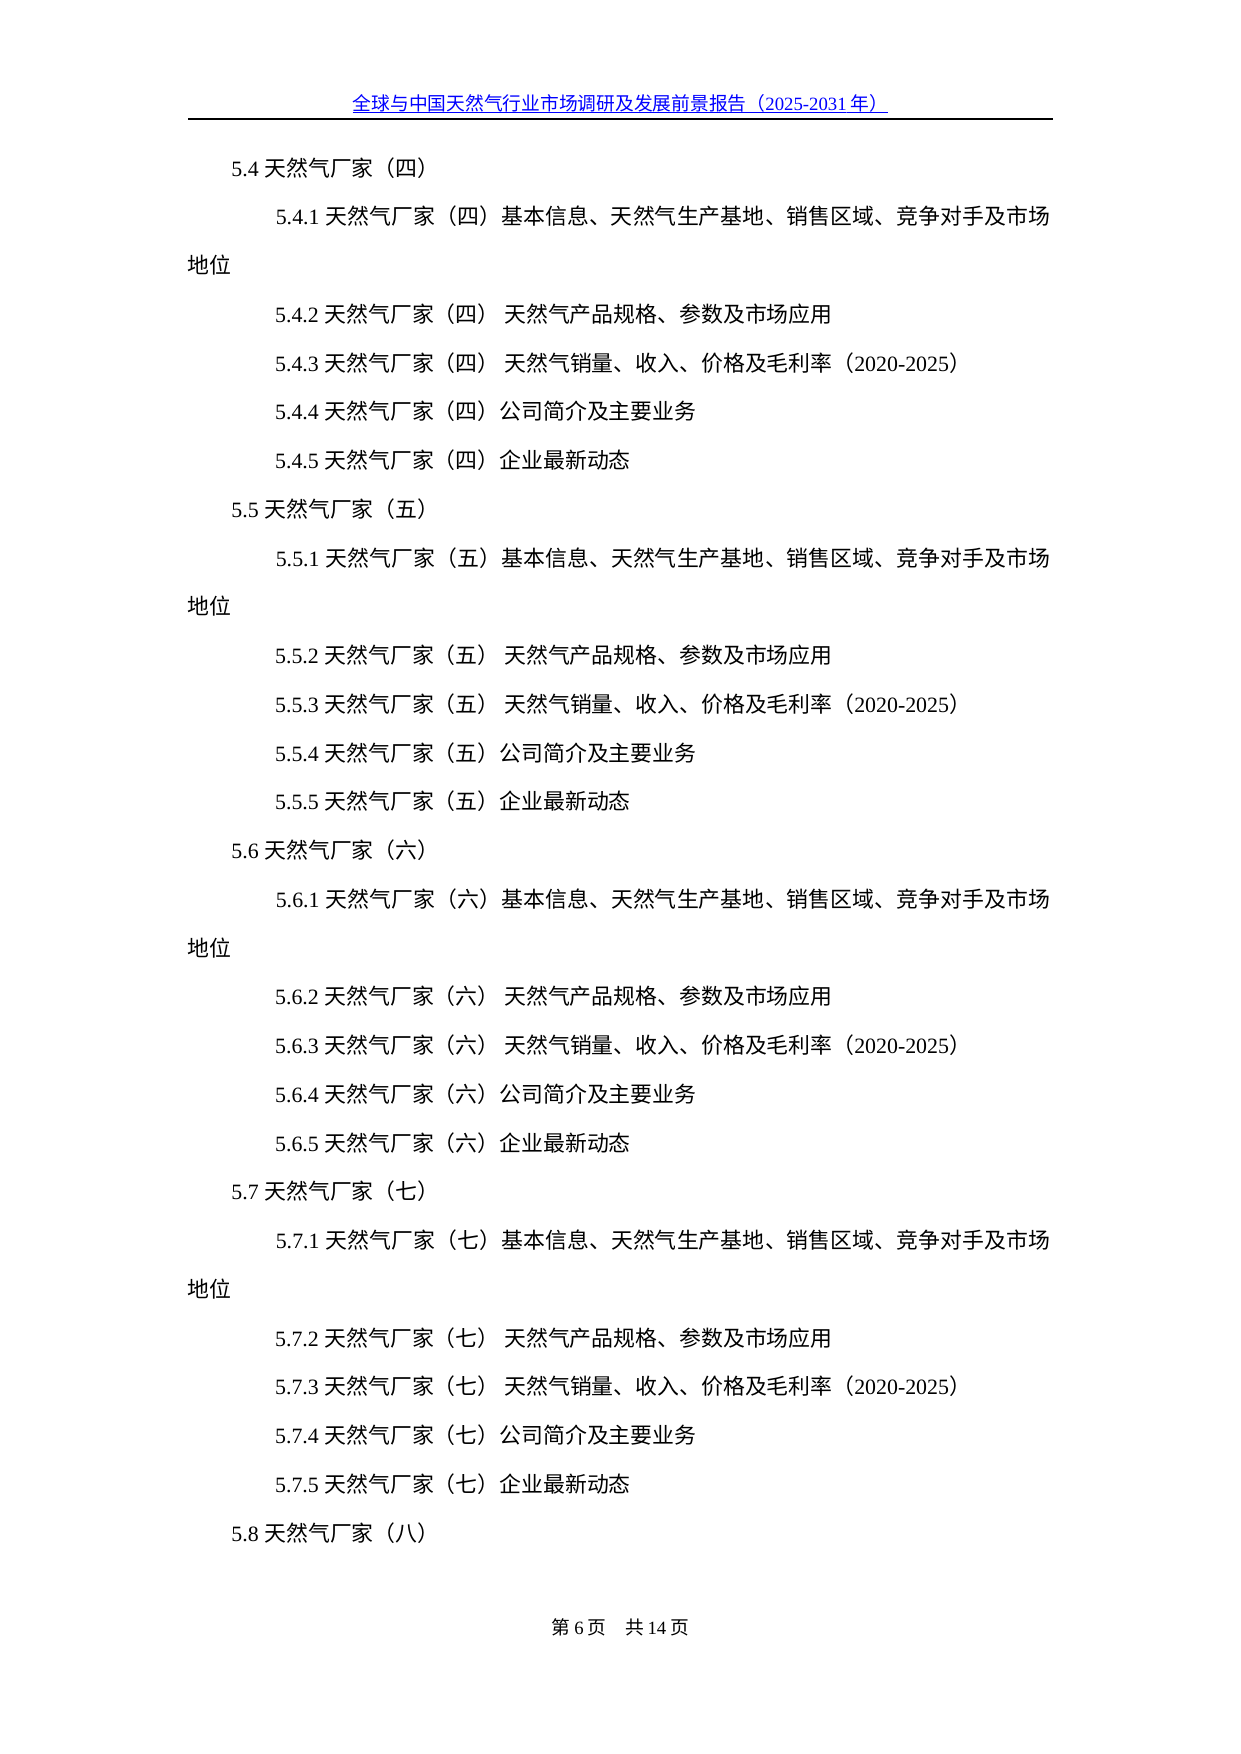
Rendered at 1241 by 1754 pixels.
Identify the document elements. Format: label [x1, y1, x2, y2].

text [187, 150, 1053, 1548]
